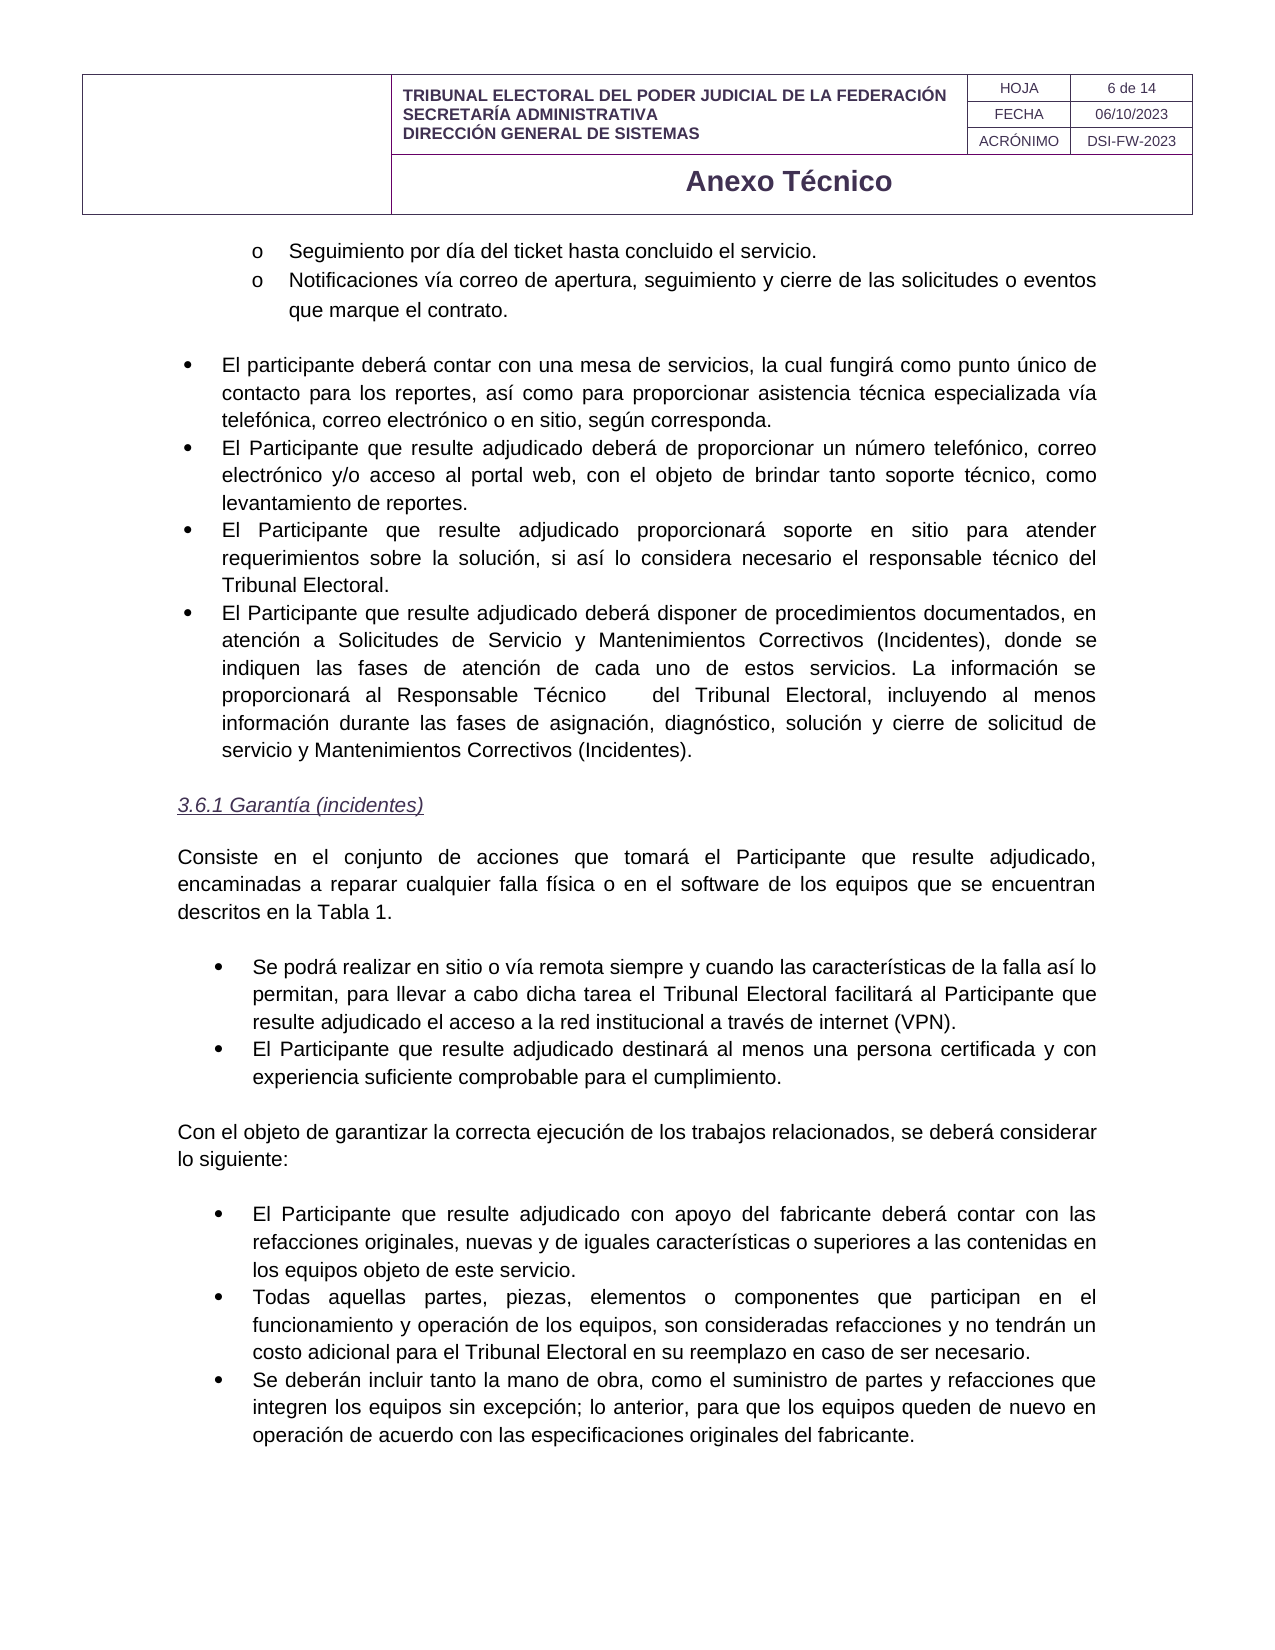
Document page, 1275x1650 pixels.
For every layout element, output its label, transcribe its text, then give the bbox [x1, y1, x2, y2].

list El Participante que resulte adjudicado destinará al menos una persona certificada y con experiencia suficiente comprobable para el cumplimiento. [215, 1037, 1098, 1089]
list El participante deberá contar con una mesa de servicios, la cual fungirá como punto único de contacto para los reportes, así como para proporcionar asistencia técnica especializada vía telefónica, correo electrónico o en sitio, según corresponda. [184, 353, 1098, 432]
list El Participante que resulte adjudicado con apoyo del fabricante deberá contar con las refacciones originales, nuevas y de iguales características o superiores a las contenidas en los equipos objeto de este servicio. [215, 1202, 1098, 1281]
list Seguimiento por día del ticket hasta concluido el servicio. [251, 239, 1098, 264]
text Con el objeto de garantizar la correcta ejecución de los trabajos relacionados, se deberá considerar lo siguiente: [177, 1120, 1098, 1171]
subtitle 3.6.1 Garantía (incidentes) [177, 793, 1098, 817]
list El Participante que resulte adjudicado deberá disponer de procedimientos documentados, en atención a Solicitudes de Servicio y Mantenimientos Correctivos (Incidentes), donde se indiquen las fases de atención de cada uno de estos servicios. La información se proporcionará al Responsable Técnico del Tribunal Electoral, incluyendo al menos información durante las fases de asignación, diagnóstico, solución y cierre de solicitud de servicio y Mantenimientos Correctivos (Incidentes). [184, 601, 1098, 762]
list Se podrá realizar en sitio o vía remota siempre y cuando las características de la falla así lo permitan, para llevar a cabo dicha tarea el Tribunal Electoral facilitará al Participante que resulte adjudicado el acceso a la red institucional a través de internet (VPN). [215, 954, 1098, 1034]
list El Participante que resulte adjudicado deberá de proporcionar un número telefónico, correo electrónico y/o acceso al portal web, con el objeto de brindar tanto soporte técnico, como levantamiento de reportes. [184, 435, 1098, 514]
list Se deberán incluir tanto la mano de obra, como el suministro de partes y refacciones que integren los equipos sin excepción; lo anterior, para que los equipos queden de nuevo en operación de acuerdo con las especificaciones originales del fabricante. [215, 1367, 1098, 1447]
list El Participante que resulte adjudicado proporcionará soporte en sitio para atender requerimientos sobre la solución, si así lo considera necesario el responsable técnico del Tribunal Electoral. [184, 518, 1098, 597]
list Notificaciones vía correo de apertura, seguimiento y cierre de las solicitudes o eventos que marque el contrato. [251, 268, 1098, 322]
list Todas aquellas partes, piezas, elementos o componentes que participan en el funcionamiento y operación de los equipos, son consideradas refacciones y no tendrán un costo adicional para el Tribunal Electoral en su reemplazo en caso de ser necesario. [215, 1285, 1098, 1364]
text Consiste en el conjunto de acciones que tomará el Participante que resulte adjudicado, encaminadas a reparar cualquier falla física o en el software de los equipos que se encuentran descritos en la Tabla 1. [177, 844, 1098, 923]
